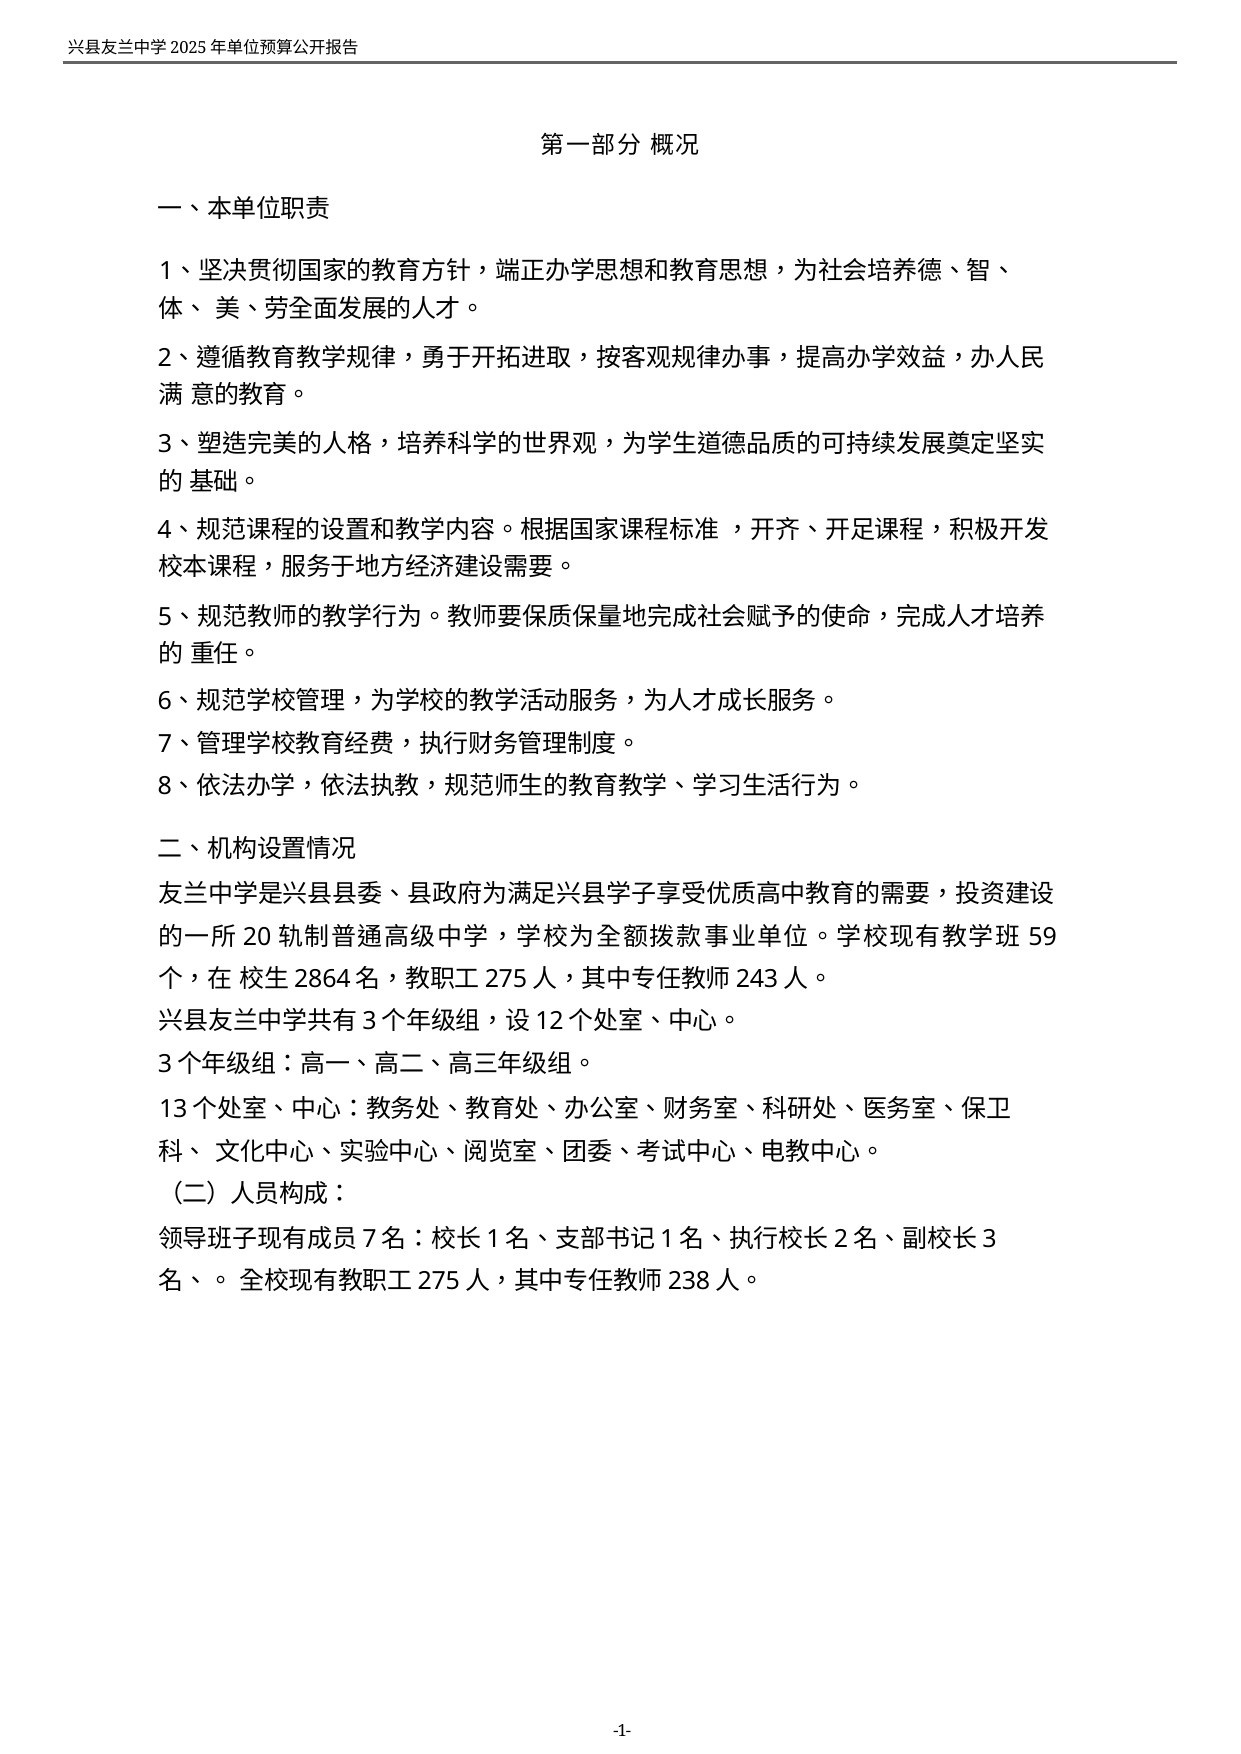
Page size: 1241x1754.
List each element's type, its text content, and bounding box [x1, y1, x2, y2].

text 1、坚决贯彻国家的教育方针，端正办学思想和教育思想，为社会培养德、智、体、 美、劳全面发展的人才。 [158, 253, 1065, 324]
text 7、管理学校教育经费，执行财务管理制度。 [158, 728, 1240, 759]
text 友兰中学是兴县县委、县政府为满足兴县学子享受优质高中教育的需要，投资建设 的一所20轨制普通高级中学，学校为全额拨款事业单位。学校现有教学班59个，在 校生2864名，教职工275人，其中专任教师243人。 [158, 875, 1057, 995]
text 领导班子现有成员7名：校长1名、支部书记1名、执行校长2名、副校长3名、。 全校现有教职工275人，其中专任教师238人。 [158, 1220, 1016, 1297]
text 6、规范学校管理，为学校的教学活动服务，为人才成长服务。 [157, 684, 1240, 716]
text 兴县友兰中学共有3个年级组，设12个处室、中心。 [158, 1004, 1240, 1035]
text （二）人员构成： [158, 1177, 1240, 1208]
text 4、规范课程的设置和教学内容。根据国家课程标准 ，开齐、开足课程，积极开发 校本课程，服务于地方经济建设需要。 [157, 511, 1055, 583]
text 3个年级组：高一、高二、高三年级组。 [158, 1047, 1240, 1079]
text 二、机构设置情况 [158, 832, 1240, 863]
text 3、塑造完美的人格，培养科学的世界观，为学生道德品质的可持续发展奠定坚实的 基础。 [158, 426, 1069, 497]
text 一、本单位职责 [158, 192, 1240, 223]
text 13个处室、中心：教务处、教育处、办公室、财务室、科研处、医务室、保卫科、 文化中心、实验中心、阅览室、团委、考试中心、电教中心。 [158, 1091, 1053, 1167]
text 8、依法办学，依法执教，规范师生的教育教学、学习生活行为。 [157, 770, 1240, 801]
text 5、规范教师的教学行为。教师要保质保量地完成社会赋予的使命，完成人才培养的 重任。 [158, 598, 1069, 669]
text 第一部分 概况 [540, 133, 1240, 157]
text 2、遵循教育教学规律，勇于开拓进取，按客观规律办事，提高办学效益，办人民满 意的教育。 [157, 340, 1069, 411]
